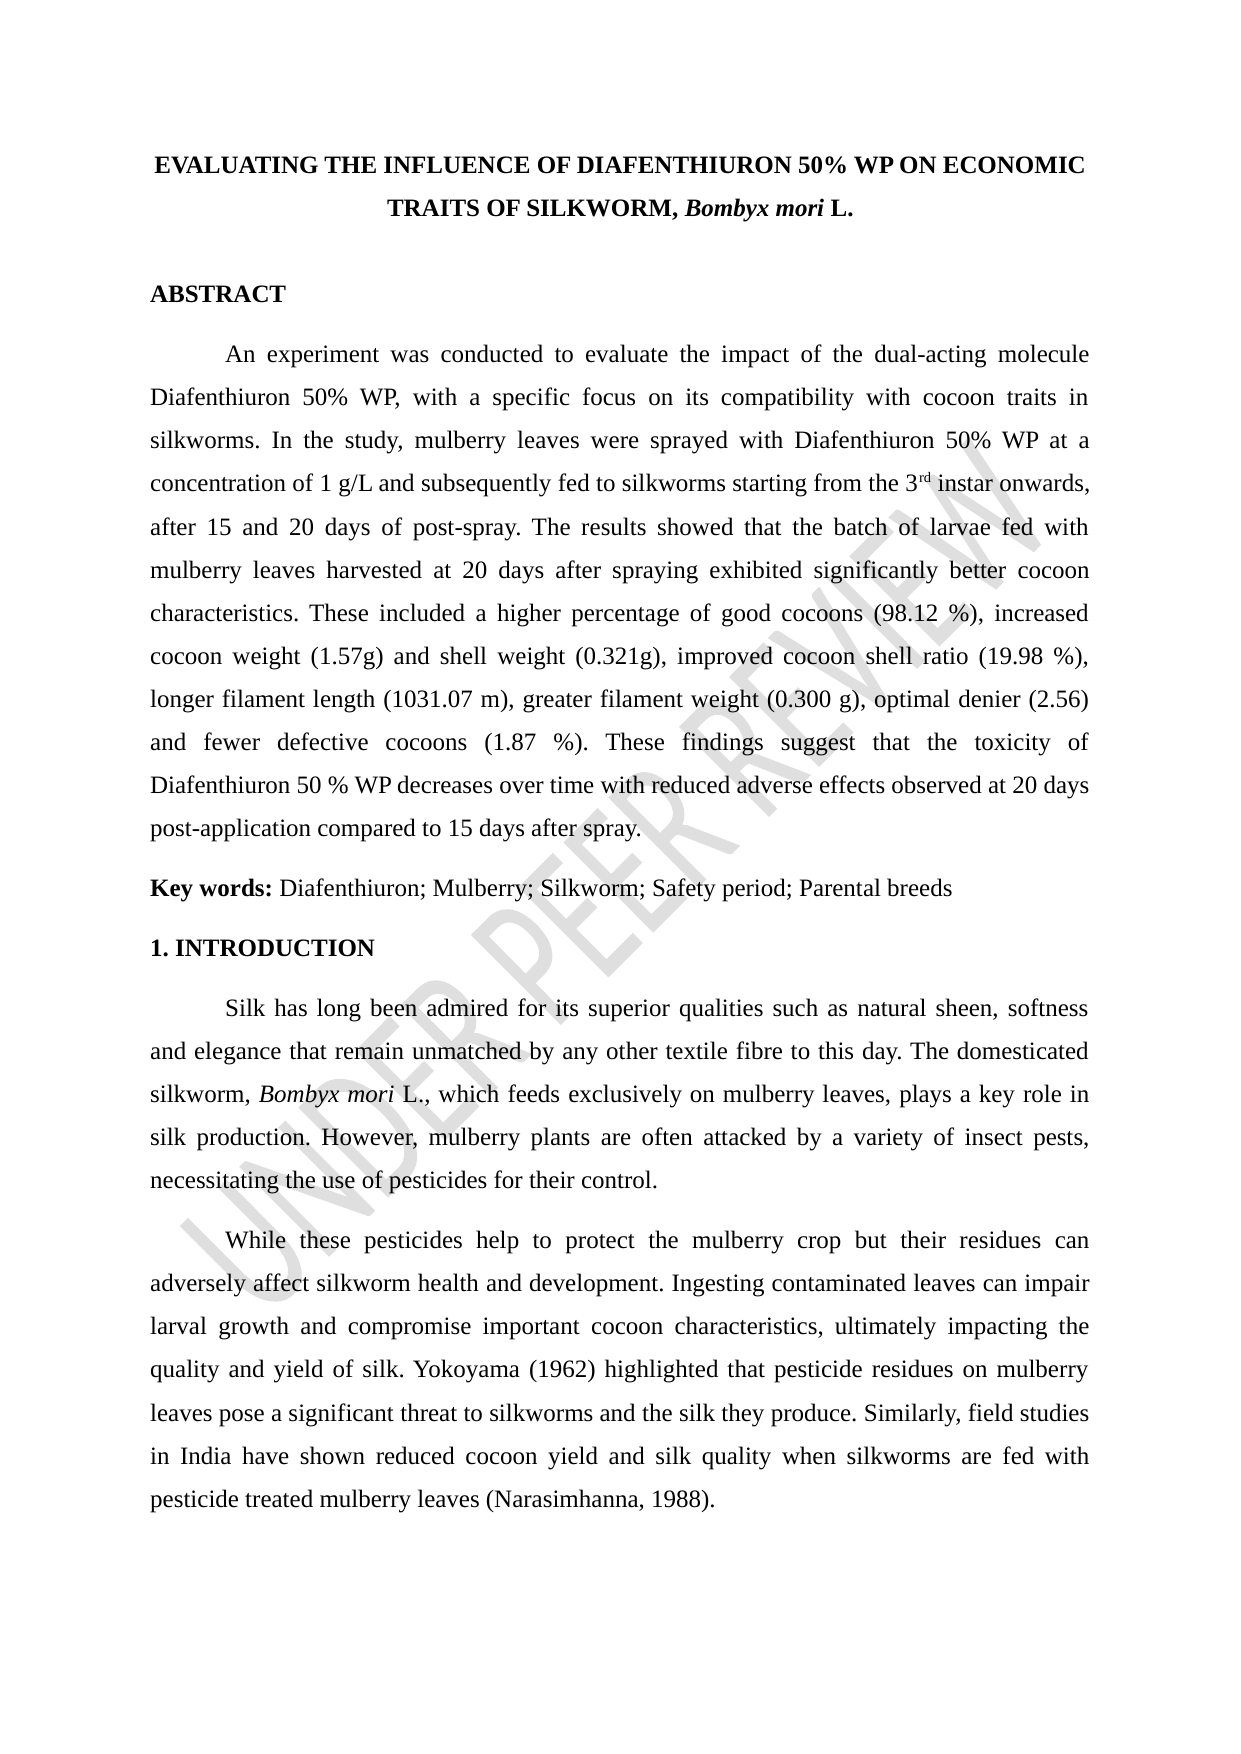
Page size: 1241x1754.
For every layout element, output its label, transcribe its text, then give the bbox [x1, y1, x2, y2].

text Key words: Diafenthiuron; Mulberry; Silkworm; Safety period; Parental breeds [150, 873, 1090, 902]
text EVALUATING THE INFLUENCE OF DIAFENTHIURON 50% WP ON ECONOMIC TRAITS OF SILKWORM, Bombyx mori L. [150, 150, 1090, 222]
text ABSTRACT [150, 279, 1090, 308]
text An experiment was conducted to evaluate the impact of the dual-acting molecule Diafenthiuron 50% WP, with a specific focus on its compatibility with cocoon traits in silkworms. In the study, mulberry leaves were sprayed with Diafenthiuron 50% WP at a concentration of 1 g/L and subsequently fed to silkworms starting from the 3rd instar onwards, after 15 and 20 days of post-spray. The results showed that the batch of larvae fed with mulberry leaves harvested at 20 days after spraying exhibited significantly better cocoon characteristics. These included a higher percentage of good cocoons (98.12 %), increased cocoon weight (1.57g) and shell weight (0.321g), improved cocoon shell ratio (19.98 %), longer filament length (1031.07 m), greater filament weight (0.300 g), optimal denier (2.56) and fewer defective cocoons (1.87 %). These findings suggest that the toxicity of Diafenthiuron 50 % WP decreases over time with reduced adverse effects observed at 20 days post-application compared to 15 days after spray. [150, 339, 1090, 842]
text 1. INTRODUCTION [150, 933, 1090, 962]
text While these pesticides help to protect the mulberry crop but their residues can adversely affect silkworm health and development. Ingesting contaminated leaves can impair larval growth and compromise important cocoon characteristics, ultimately impacting the quality and yield of silk. Yokoyama (1962) highlighted that pesticide residues on mulberry leaves pose a significant threat to silkworms and the silk they produce. Similarly, field studies in India have shown reduced cocoon yield and silk quality when silkworms are fed with pesticide treated mulberry leaves (Narasimhanna, 1988). [150, 1225, 1090, 1513]
text Silk has long been admired for its superior qualities such as natural sheen, softness and elegance that remain unmatched by any other textile fibre to this day. The domesticated silkworm, Bombyx mori L., which feeds exclusively on mulberry leaves, plays a key role in silk production. However, mulberry plants are often attacked by a variety of insect pests, necessitating the use of pesticides for their control. [150, 993, 1090, 1194]
